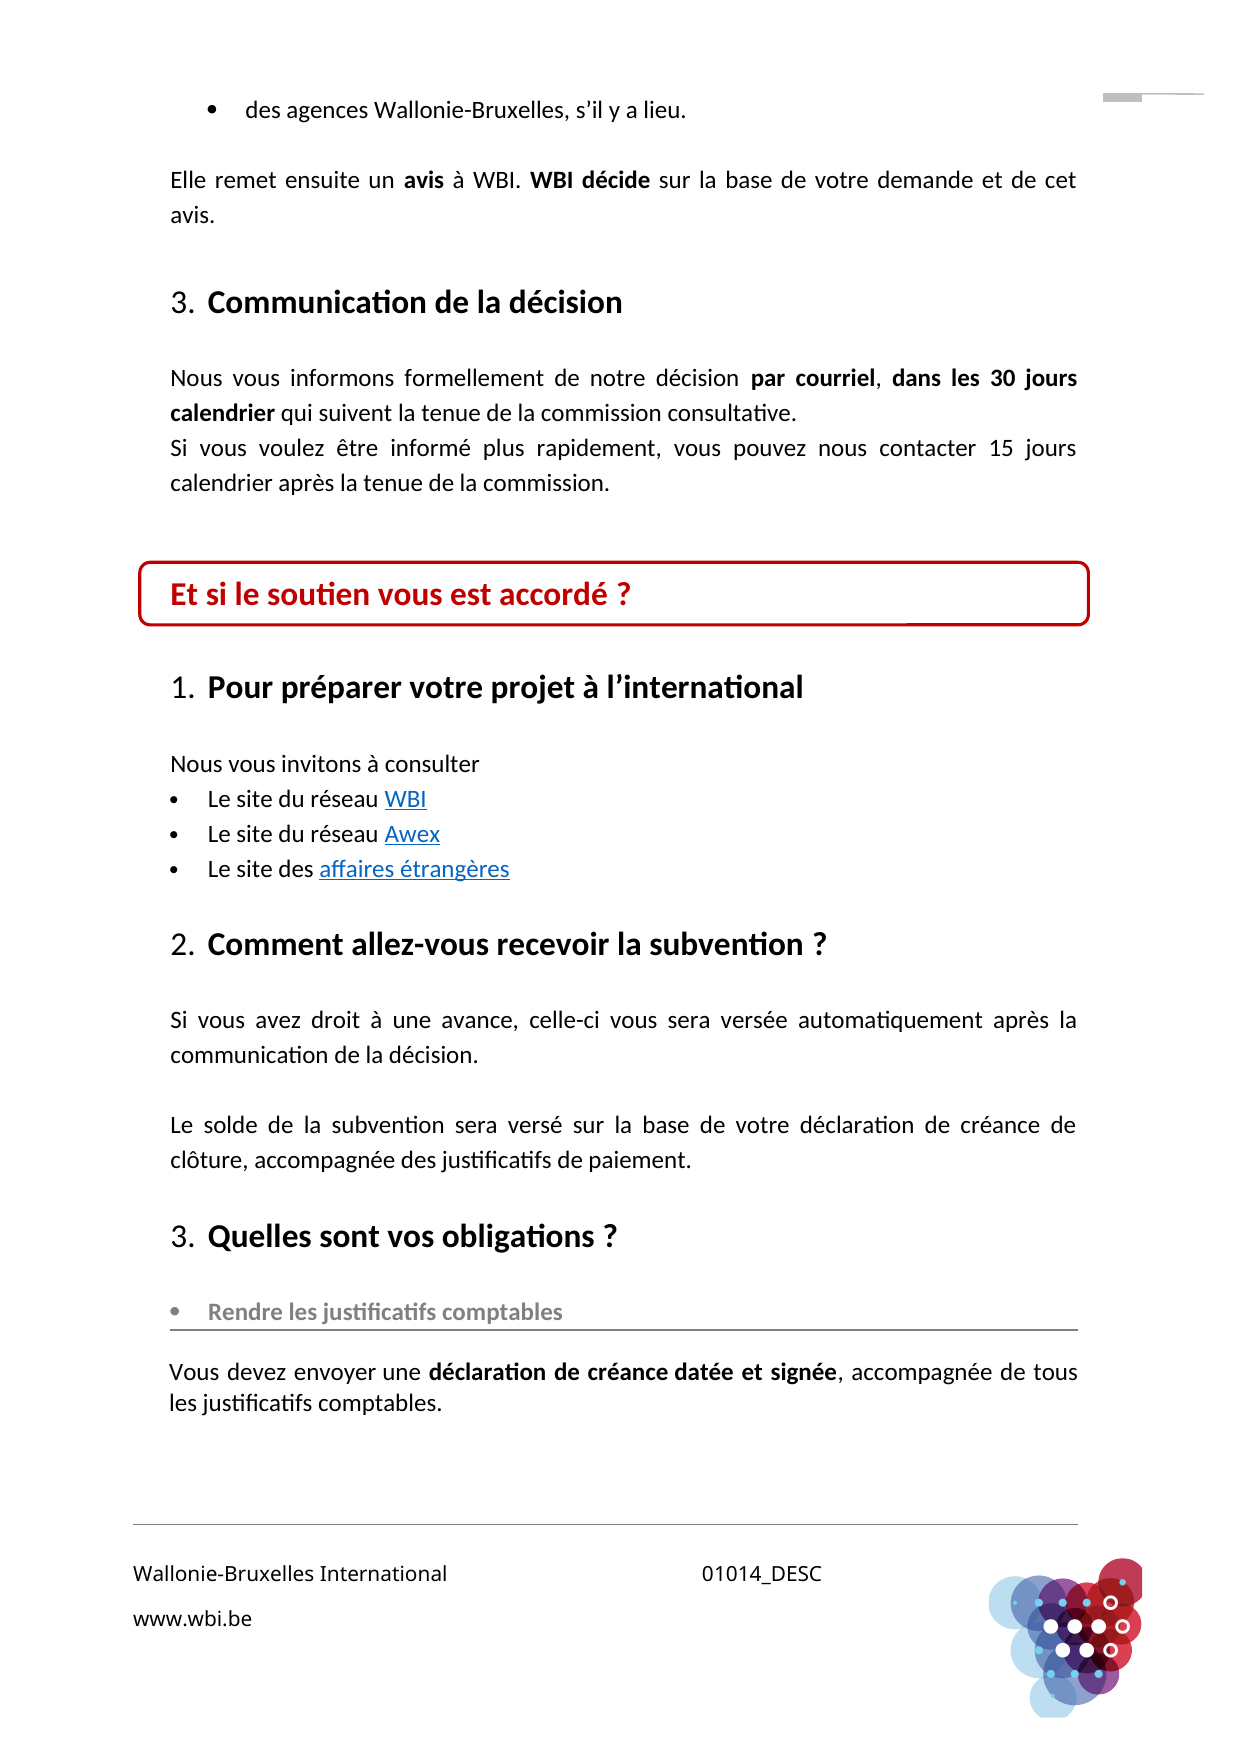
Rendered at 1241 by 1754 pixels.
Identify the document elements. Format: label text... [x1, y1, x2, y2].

subtitle Pour préparer votre projet à l’international [170, 666, 1078, 707]
subtitle Communication de la décision [170, 281, 1078, 321]
text Nous vous informons formellement de notre décision par courriel, dans les 30 jours calendrier qui suivent la tenue de la commission consultative. [170, 362, 1078, 428]
list Le site du réseau WBI [170, 783, 1078, 813]
text Si vous avez droit à une avance, celle-ci vous sera versée automatiquement après la communication de la décision. [170, 1004, 1078, 1070]
list des agences Wallonie-Bruxelles, s’il y a lieu. [208, 94, 1078, 124]
list Le site des affaires étrangères [170, 853, 1078, 883]
text Si vous voulez être informé plus rapidement, vous pouvez nous contacter 15 jours calendrier après la tenue de la commission. [170, 432, 1078, 498]
subtitle Et si le soutien vous est accordé ? [170, 572, 1078, 613]
text Elle remet ensuite un avis à WBI. WBI décide sur la base de votre demande et de cet avis. [170, 164, 1078, 229]
list Le site du réseau Awex [170, 818, 1078, 848]
subtitle Comment allez-vous recevoir la subvention ? [170, 923, 1078, 963]
subtitle Rendre les justificatifs comptables [170, 1296, 1078, 1329]
picture [988, 1558, 1142, 1718]
subtitle Quelles sont vos obligations ? [170, 1214, 1078, 1255]
text Le solde de la subvention sera versé sur la base de votre déclaration de créance de clôture, accompagnée des justificatifs de paiement. [170, 1109, 1078, 1175]
text Vous devez envoyer une déclaration de créance datée et signée, accompagnée de tous les justificatifs comptables. [169, 1356, 1078, 1417]
text Nous vous invitons à consulter [170, 748, 1078, 778]
